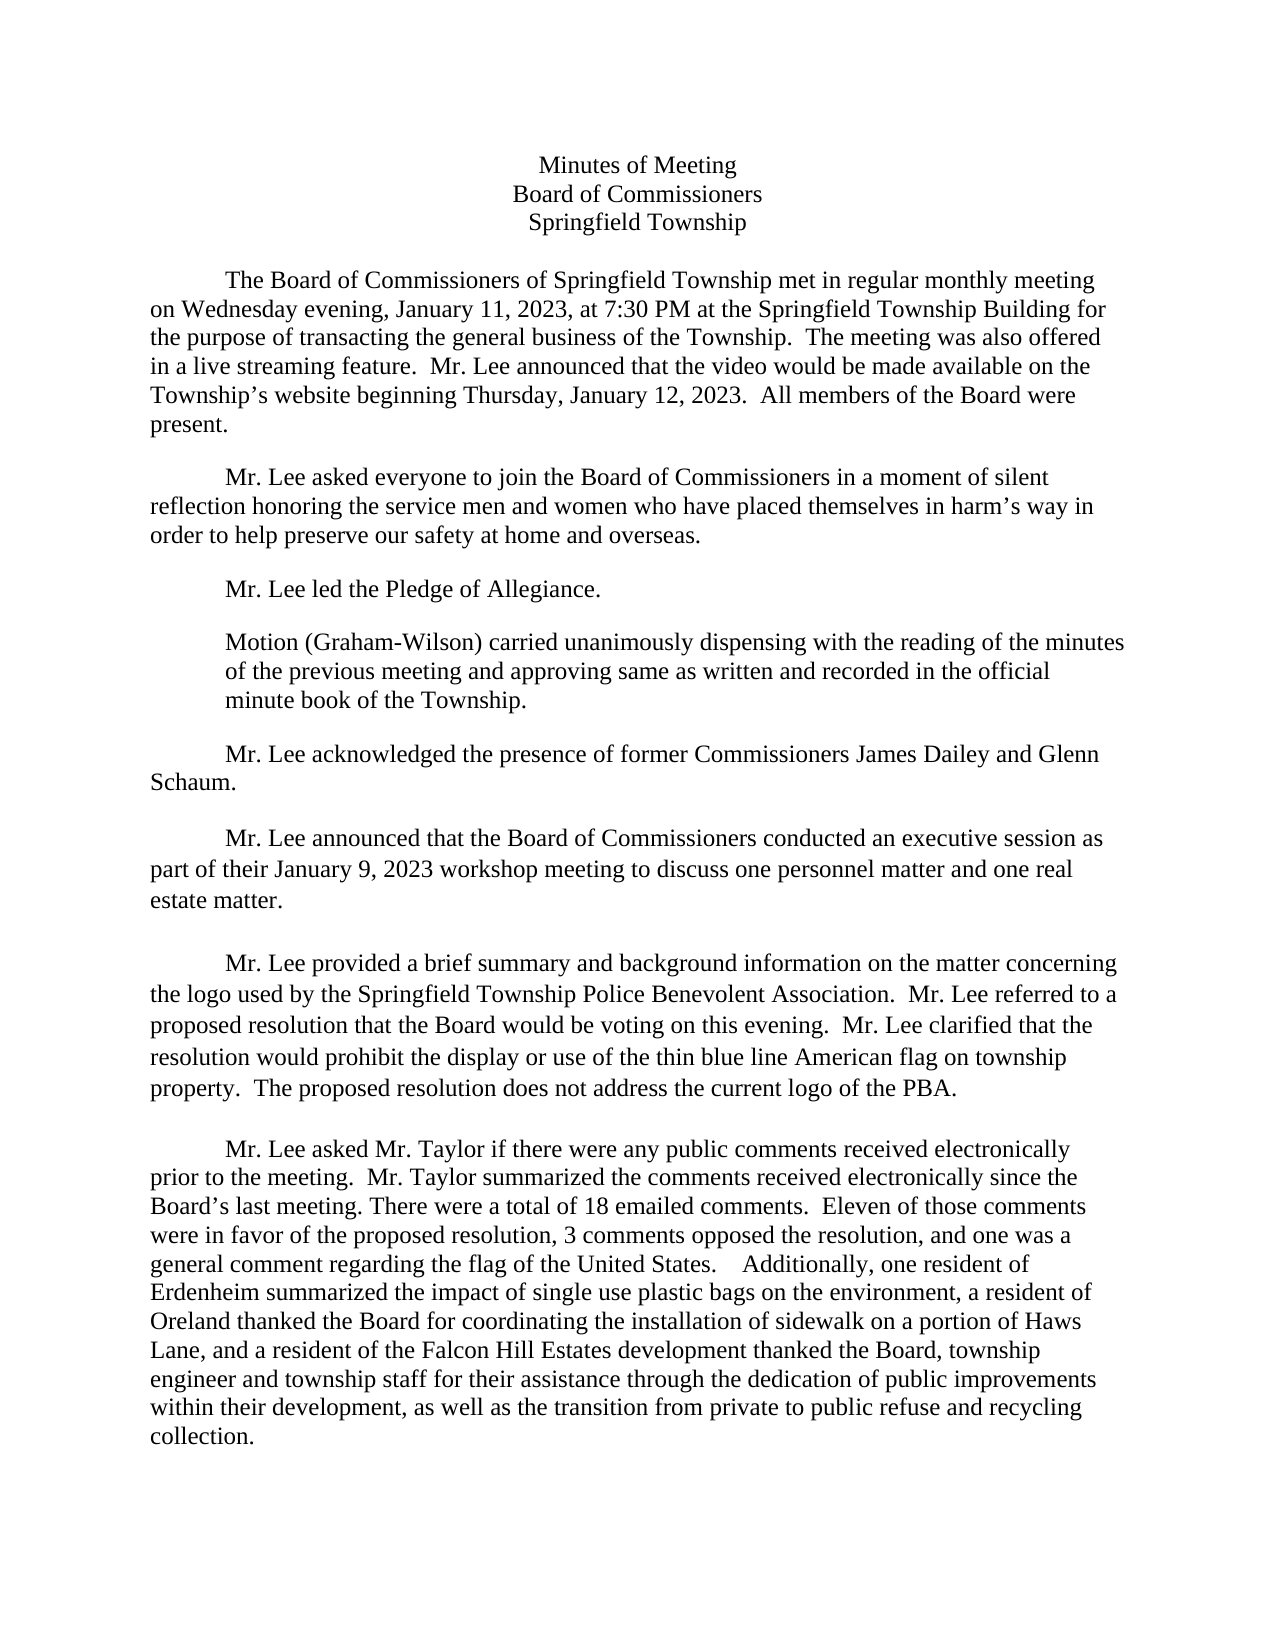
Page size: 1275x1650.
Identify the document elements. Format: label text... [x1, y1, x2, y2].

text Minutes of Meeting [150, 150, 1125, 179]
text Board of Commissioners [150, 179, 1125, 207]
text Mr. Lee announced that the Board of Commissioners conducted an executive session as part of their January 9, 2023 workshop meeting to discuss one personnel matter and one real estate matter. [150, 821, 1125, 915]
text Mr. Lee acknowledged the presence of former Commissioners James Dailey and Glenn Schaum. [150, 739, 1125, 796]
text Springfield Township [150, 207, 1125, 236]
text Mr. Lee provided a brief summary and background information on the matter concerning the logo used by the Springfield Township Police Benevolent Association. Mr. Lee referred to a proposed resolution that the Board would be voting on this evening. Mr. Lee clarified that the resolution would prohibit the display or use of the thin blue line American flag on township property. The proposed resolution does not address the current logo of the PBA. [150, 946, 1125, 1102]
text Mr. Lee asked Mr. Taylor if there were any public comments received electronically prior to the meeting. Mr. Taylor summarized the comments received electronically since the Board’s last meeting. There were a total of 18 emailed comments. Eleven of those comments were in favor of the proposed resolution, 3 comments opposed the resolution, and one was a general comment regarding the flag of the United States. Additionally, one resident of Erdenheim summarized the impact of single use plastic bags on the environment, a resident of Oreland thanked the Board for coordinating the installation of sidewalk on a portion of Haws Lane, and a resident of the Falcon Hill Estates development thanked the Board, township engineer and township staff for their assistance through the dedication of public improvements within their development, as well as the transition from private to public refuse and recycling collection. [150, 1134, 1125, 1450]
text Motion (Graham-Wilson) carried unanimously dispensing with the reading of the minutes of the previous meeting and approving same as written and recorded in the official minute book of the Township. [225, 627, 1125, 714]
text Mr. Lee led the Pledge of Allegiance. [150, 574, 1125, 602]
text The Board of Commissioners of Springfield Township met in regular monthly meeting on Wednesday evening, January 11, 2023, at 7:30 PM at the Springfield Township Building for the purpose of transacting the general business of the Township. The meeting was also offered in a live streaming feature. Mr. Lee announced that the video would be made available on the Township’s website beginning Thursday, January 12, 2023. All members of the Board were present. [150, 265, 1125, 437]
text Mr. Lee asked everyone to join the Board of Commissioners in a moment of silent reflection honoring the service men and women who have placed themselves in harm’s way in order to help preserve our safety at home and overseas. [150, 462, 1125, 549]
